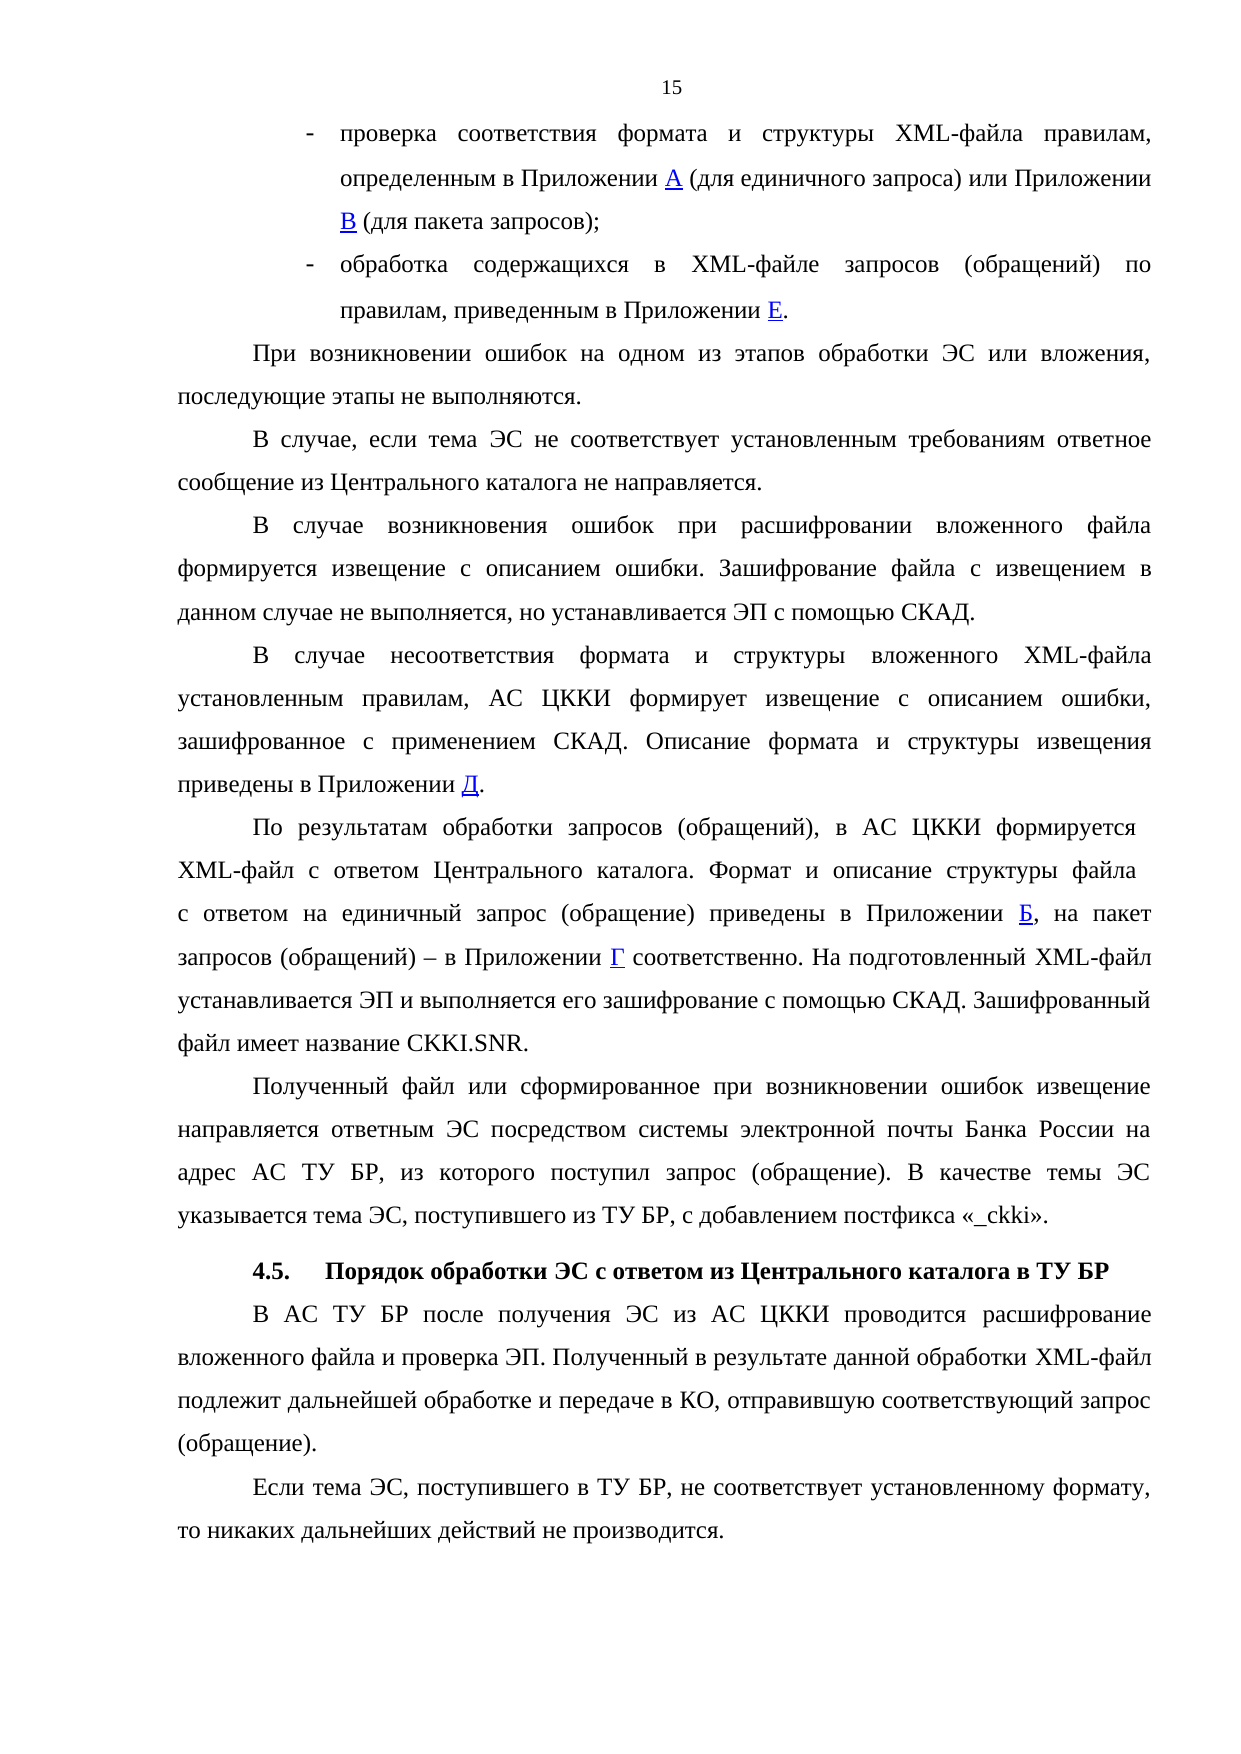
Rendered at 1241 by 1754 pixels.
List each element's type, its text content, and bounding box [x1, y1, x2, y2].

text При возникновении ошибок на одном из этапов обработки ЭС или вложения, последующие этапы не выполняются. [177, 338, 1152, 410]
text В случае возникновения ошибок при расшифровании вложенного файла формируется извещение с описанием ошибки. Зашифрование файла с извещением в данном случае не выполняется, но устанавливается ЭП с помощью СКАД. [177, 510, 1152, 625]
subtitle Порядок обработки ЭС с ответом из Центрального каталога в ТУ БР [177, 1256, 1152, 1285]
text Если тема ЭС, поступившего в ТУ БР, не соответствует установленному формату, то никаких дальнейших действий не производится. [177, 1472, 1152, 1543]
list обработка содержащихся в XML-файле запросов (обращений) по правилам, приведенным в Приложении Е. [302, 249, 1152, 323]
text Полученный файл или сформированное при возникновении ошибок извещение направляется ответным ЭС посредством системы электронной почты Банка России на адрес АС ТУ БР, из которого поступил запрос (обращение). В качестве темы ЭС указывается тема ЭС, поступившего из ТУ БР, с добавлением постфикса «_ckki». [177, 1071, 1152, 1229]
text В АС ТУ БР после получения ЭС из АС ЦККИ проводится расшифрование вложенного файла и проверка ЭП. Полученный в результате данной обработки XML-файл подлежит дальнейшей обработке и передаче в КО, отправившую соответствующий запрос (обращение). [177, 1299, 1152, 1457]
text По результатам обработки запросов (обращений), в АС ЦККИ формируется XML-файл с ответом Центрального каталога. Формат и описание структуры файла с ответом на единичный запрос (обращение) приведены в Приложении Б, на пакет запросов (обращений) – в Приложении Г соответственно. На подготовленный XML-файл устанавливается ЭП и выполняется его зашифрование с помощью СКАД. Зашифрованный файл имеет название CKKI.SNR. [177, 812, 1152, 1057]
list проверка соответствия формата и структуры XML-файла правилам, определенным в Приложении А (для единичного запроса) или Приложении В (для пакета запросов); [302, 118, 1152, 235]
text В случае, если тема ЭС не соответствует установленным требованиям ответное сообщение из Центрального каталога не направляется. [177, 424, 1152, 496]
text В случае несоответствия формата и структуры вложенного XML-файла установленным правилам, АС ЦККИ формирует извещение с описанием ошибки, зашифрованное с применением СКАД. Описание формата и структуры извещения приведены в Приложении Д. [177, 640, 1152, 798]
